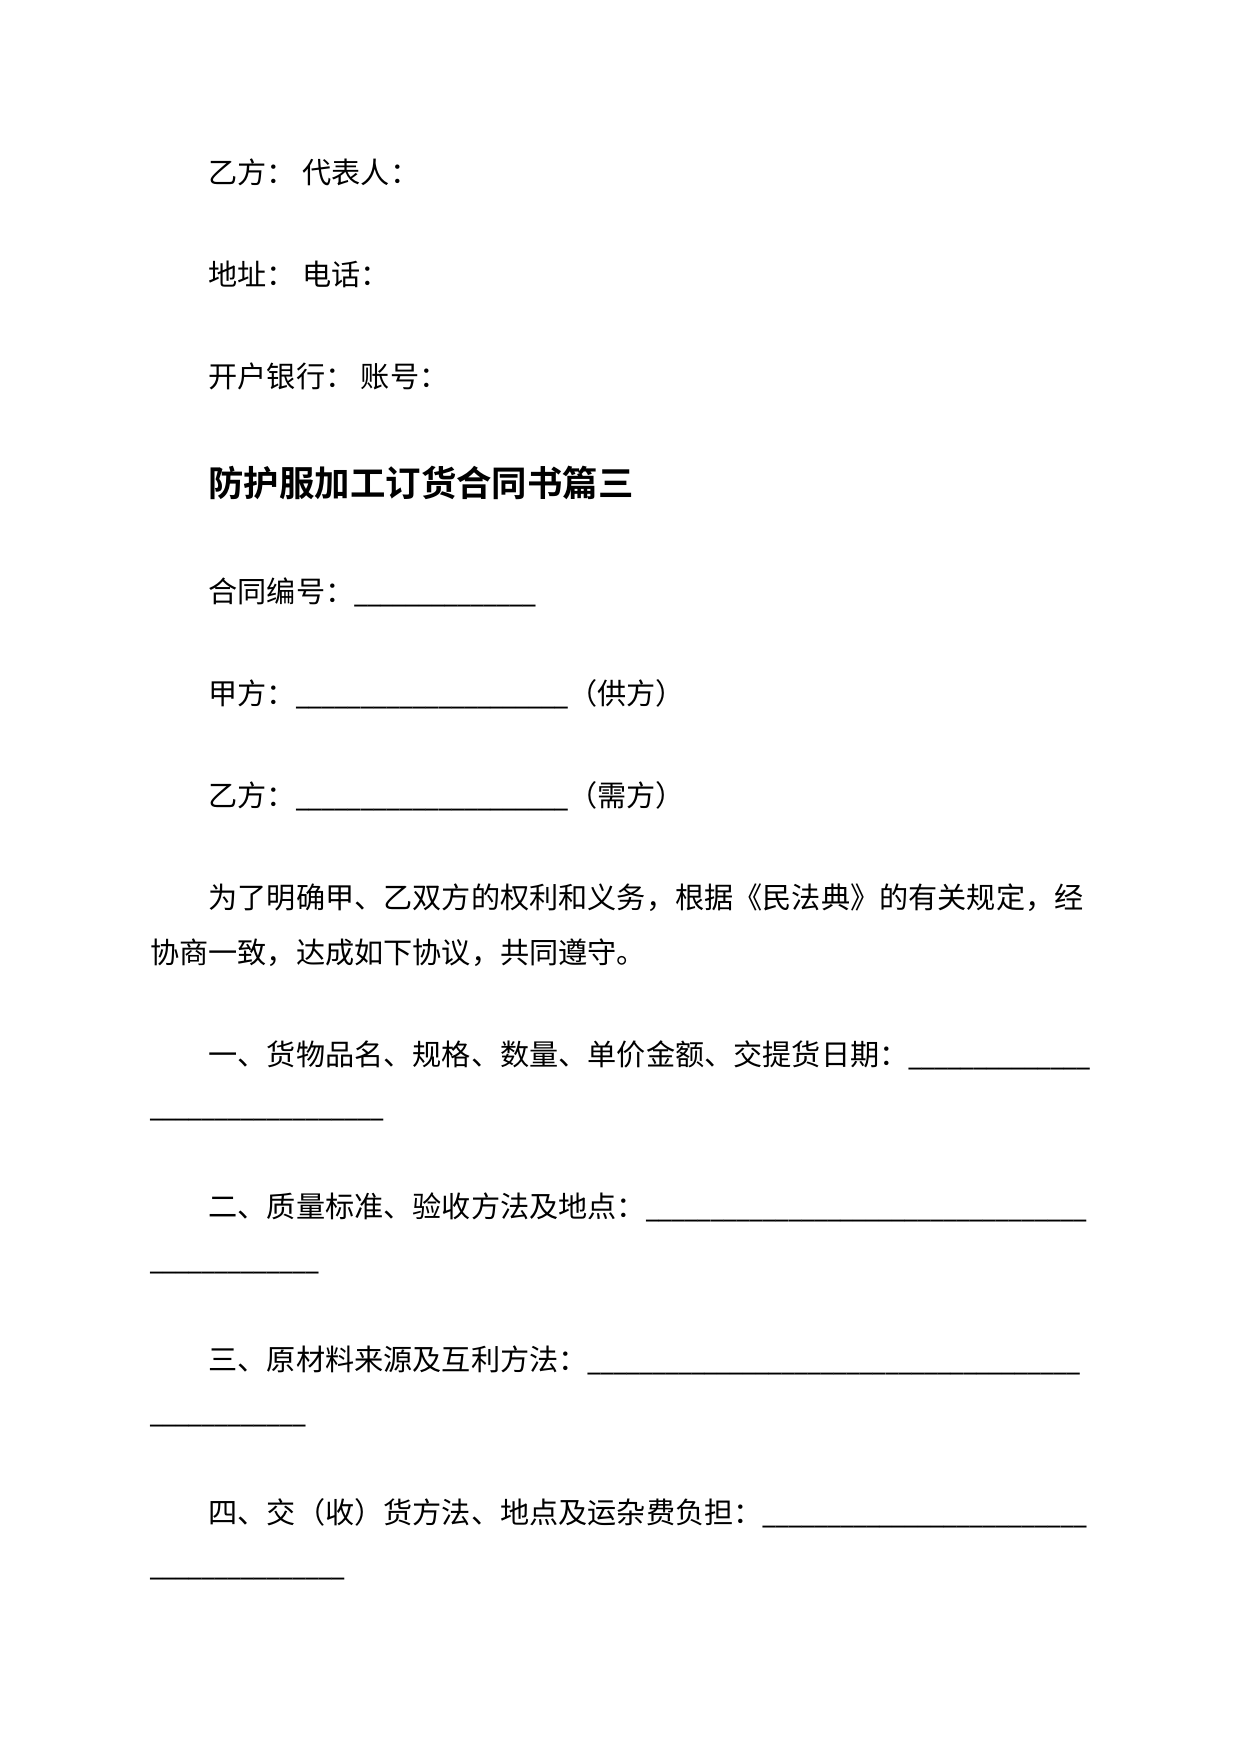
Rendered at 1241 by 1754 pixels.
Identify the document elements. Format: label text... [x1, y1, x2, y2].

text 合同编号：______________ [150, 569, 1090, 611]
text 二、质量标准、验收方法及地点：_______________________________________________ [150, 1184, 1090, 1278]
text 乙方： 代表人： [150, 150, 1090, 192]
text 四、交（收）货方法、地点及运杂费负担：________________________________________ [150, 1489, 1090, 1583]
text 乙方：_____________________（需方） [150, 773, 1090, 815]
text 开户银行： 账号： [150, 353, 1090, 396]
text 为了明确甲、乙双方的权利和义务，根据《民法典》的有关规定，经协商一致，达成如下协议，共同遵守。 [150, 875, 1090, 972]
text 地址： 电话： [150, 252, 1090, 294]
text 防护服加工订货合同书篇三 [150, 455, 1090, 507]
text 一、货物品名、规格、数量、单价金额、交提货日期：________________________________ [150, 1031, 1090, 1125]
text 三、原材料来源及互利方法：__________________________________________________ [150, 1337, 1090, 1431]
text 甲方：_____________________（供方） [150, 671, 1090, 713]
